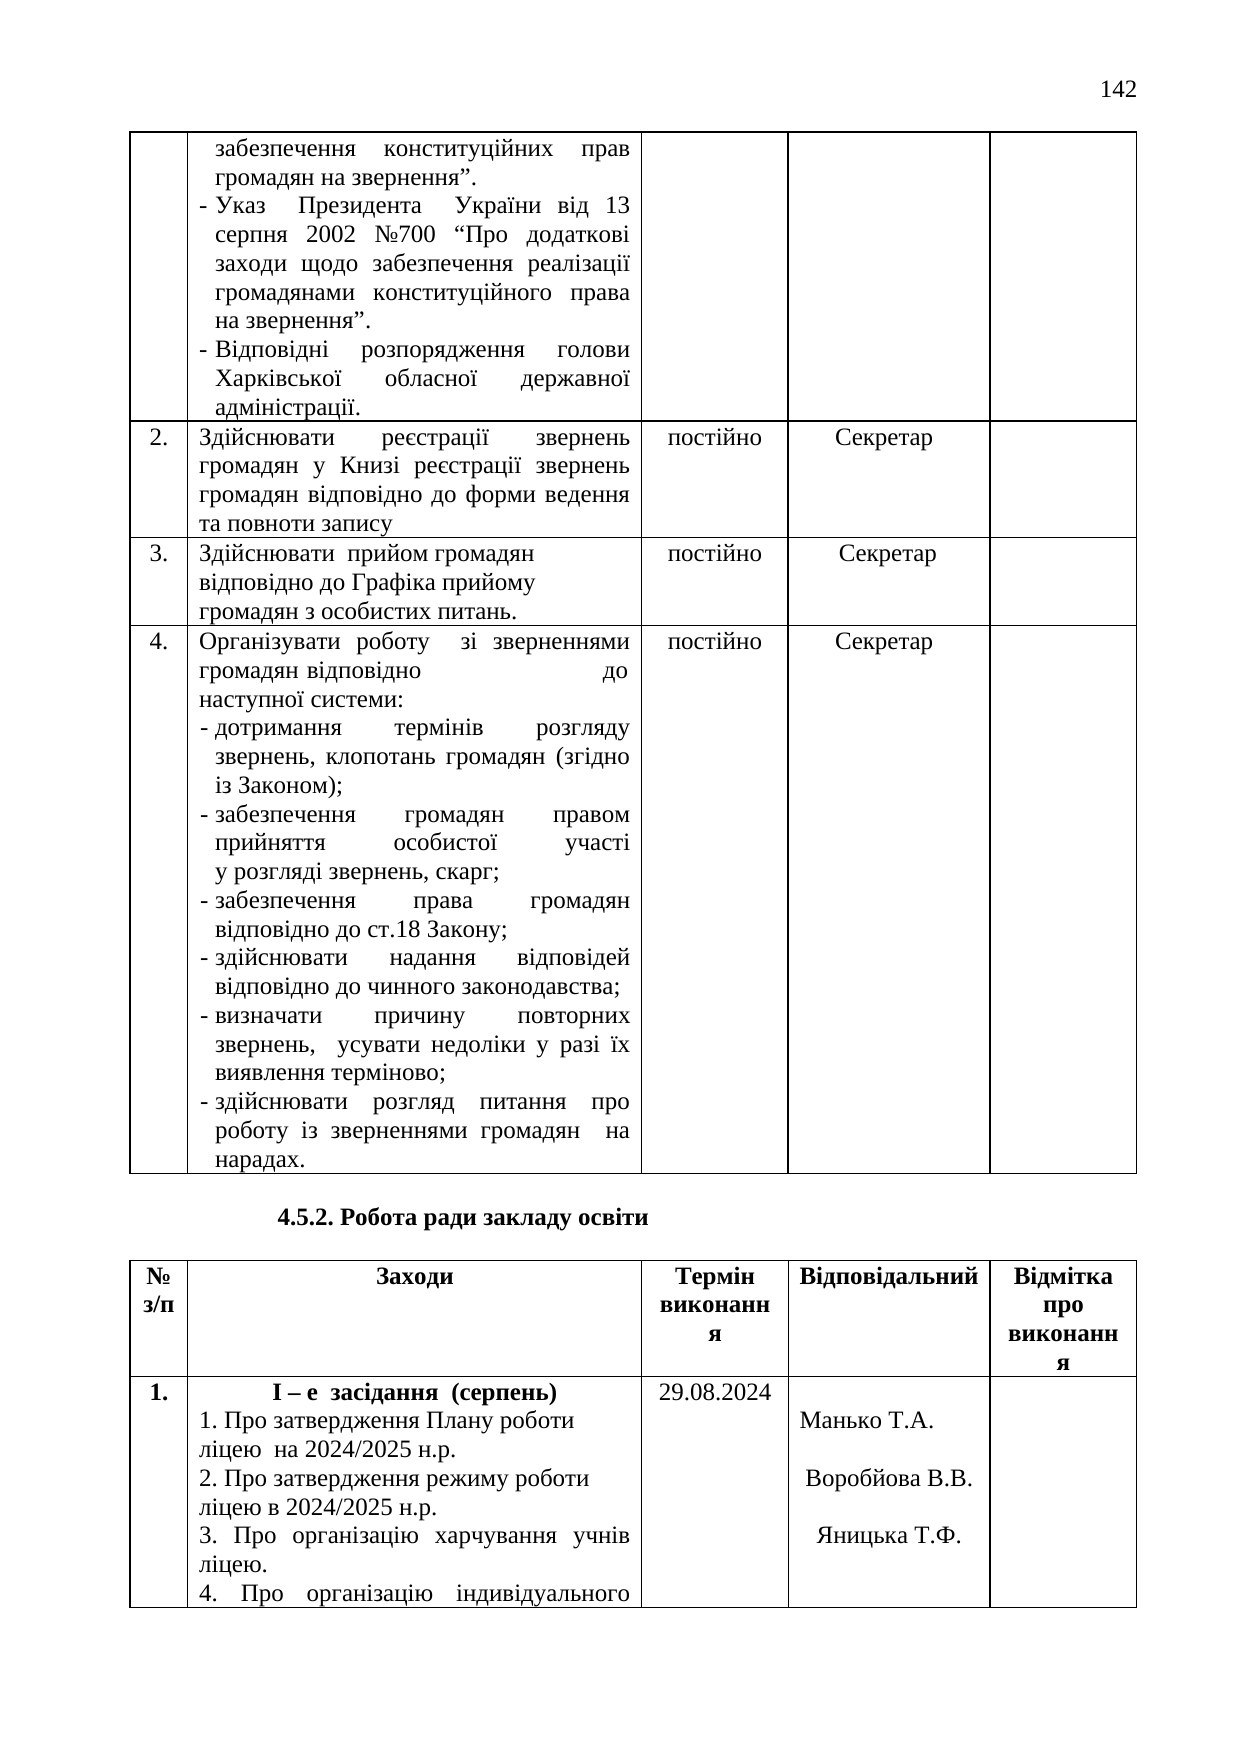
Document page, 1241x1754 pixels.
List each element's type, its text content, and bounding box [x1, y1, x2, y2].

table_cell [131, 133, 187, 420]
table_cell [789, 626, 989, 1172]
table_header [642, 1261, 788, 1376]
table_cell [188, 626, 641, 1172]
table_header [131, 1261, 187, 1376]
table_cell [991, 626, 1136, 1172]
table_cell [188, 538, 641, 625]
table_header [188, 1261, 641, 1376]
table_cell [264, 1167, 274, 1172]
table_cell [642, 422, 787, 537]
text 4.5.2. Робота ради закладу освіти [177, 1202, 1137, 1231]
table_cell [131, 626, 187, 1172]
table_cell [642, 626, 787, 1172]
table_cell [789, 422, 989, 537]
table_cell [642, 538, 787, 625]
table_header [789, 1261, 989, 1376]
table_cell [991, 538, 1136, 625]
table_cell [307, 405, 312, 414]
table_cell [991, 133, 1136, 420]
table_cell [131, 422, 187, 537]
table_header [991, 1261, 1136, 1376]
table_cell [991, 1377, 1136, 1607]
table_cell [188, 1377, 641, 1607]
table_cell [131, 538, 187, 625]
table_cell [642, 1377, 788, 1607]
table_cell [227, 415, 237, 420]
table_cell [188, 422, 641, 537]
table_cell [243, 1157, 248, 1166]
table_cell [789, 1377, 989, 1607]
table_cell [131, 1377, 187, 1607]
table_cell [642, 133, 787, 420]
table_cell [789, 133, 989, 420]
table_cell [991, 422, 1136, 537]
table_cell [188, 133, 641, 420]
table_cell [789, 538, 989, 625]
